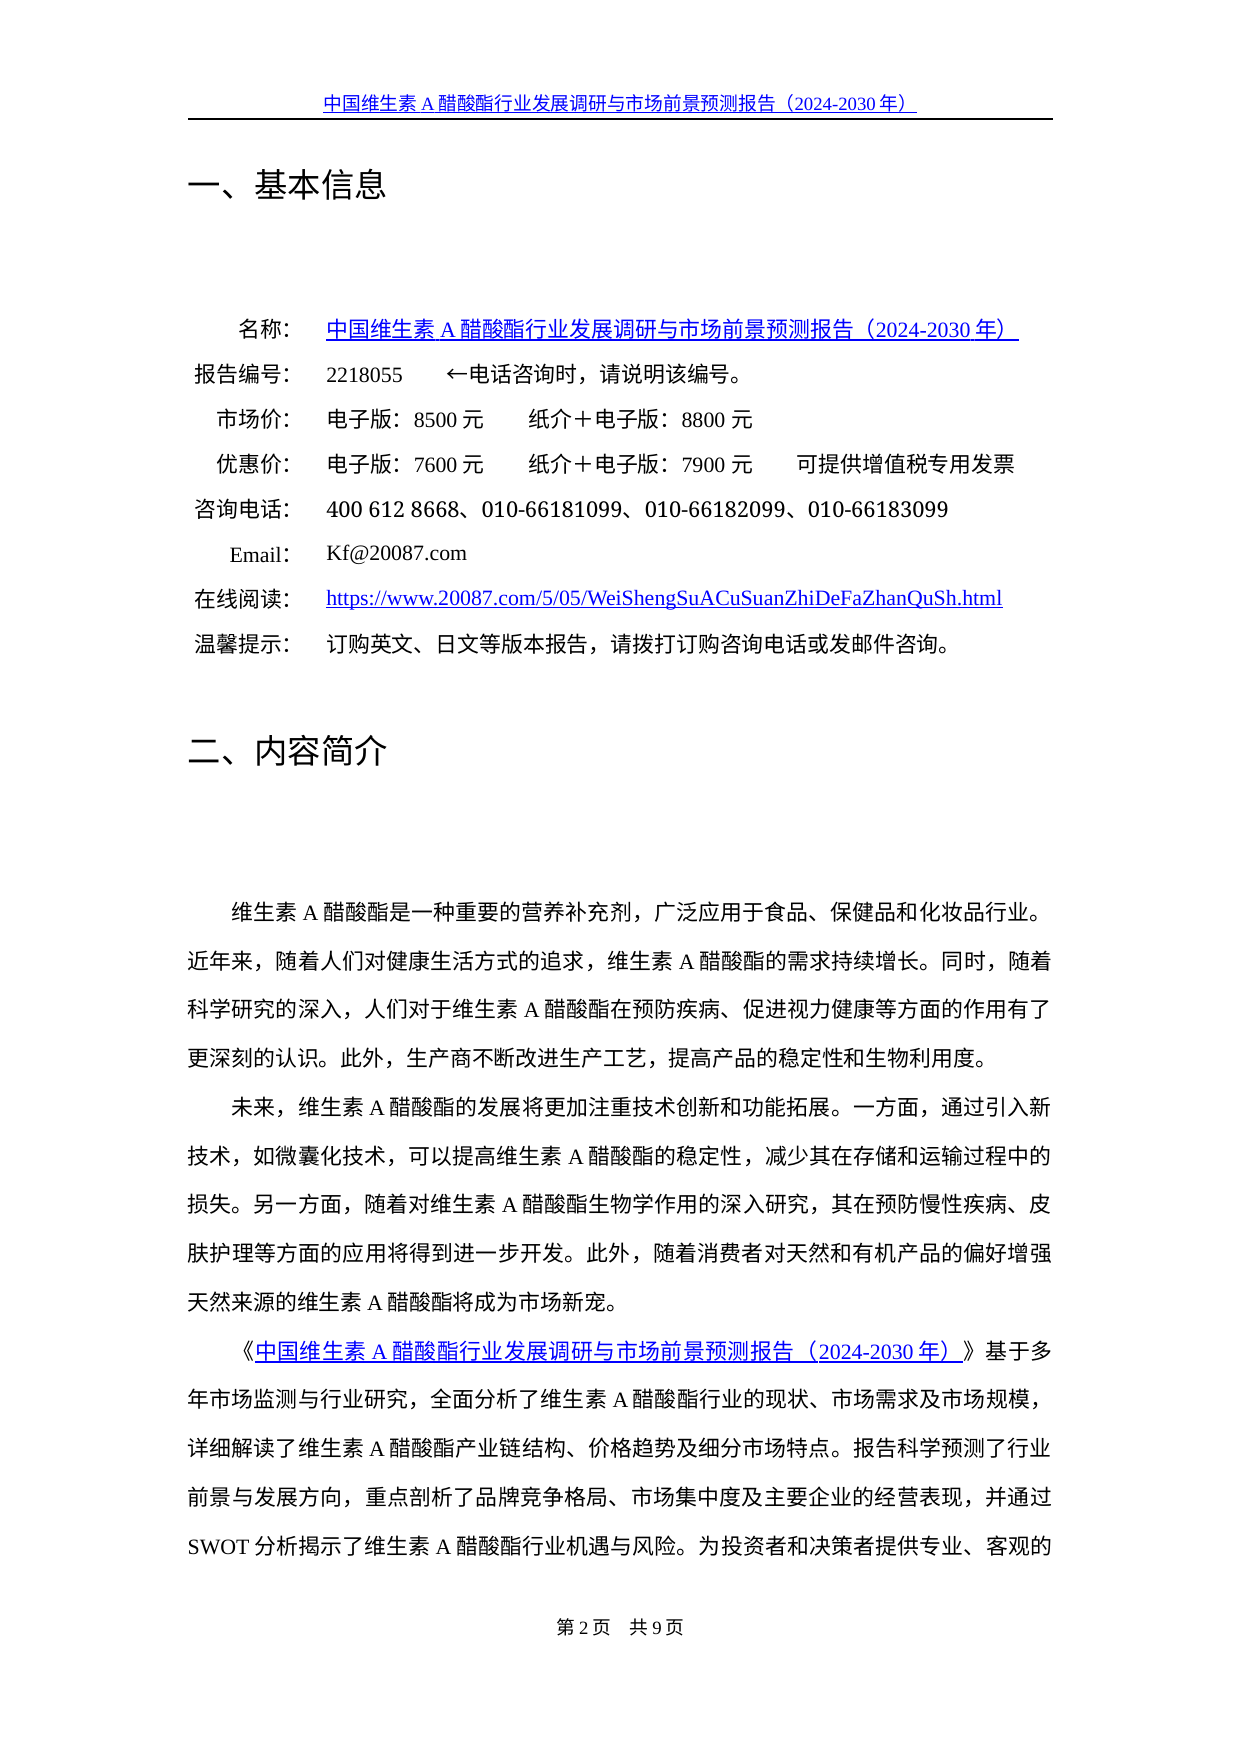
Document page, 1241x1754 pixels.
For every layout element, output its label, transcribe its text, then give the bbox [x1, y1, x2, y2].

table_header 名称： [167, 312, 315, 357]
table_cell 优惠价： [167, 447, 315, 492]
title 二、内容简介 [187, 717, 1053, 782]
table_cell 报告编号： [167, 357, 315, 402]
table_cell 在线阅读： [167, 582, 315, 627]
table_cell 咨询电话： [167, 492, 315, 537]
table_cell 2218055 ←电话咨询时，请说明该编号。 [315, 357, 1073, 402]
table_cell 温馨提示： [167, 627, 315, 672]
table_cell 400 612 8668、010-66181099、010-66182099、010-66183099 [315, 492, 1073, 537]
table_cell Email： [167, 537, 315, 582]
table_cell 电子版：7600 元 纸介＋电子版：7900 元 可提供增值税专用发票 [315, 447, 1073, 492]
table_cell [315, 582, 1073, 627]
title 一、基本信息 [187, 150, 1053, 215]
table_cell 电子版：8500 元 纸介＋电子版：8800 元 [315, 402, 1073, 447]
table_cell 订购英文、日文等版本报告，请拨打订购咨询电话或发邮件咨询。 [315, 627, 1073, 672]
table_header 中国维生素A醋酸酯行业发展调研与市场前景预测报告（2024-2030年） [315, 312, 1073, 357]
table_cell 市场价： [167, 402, 315, 447]
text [187, 894, 1053, 1561]
table_cell Kf@20087.com [315, 537, 1073, 582]
